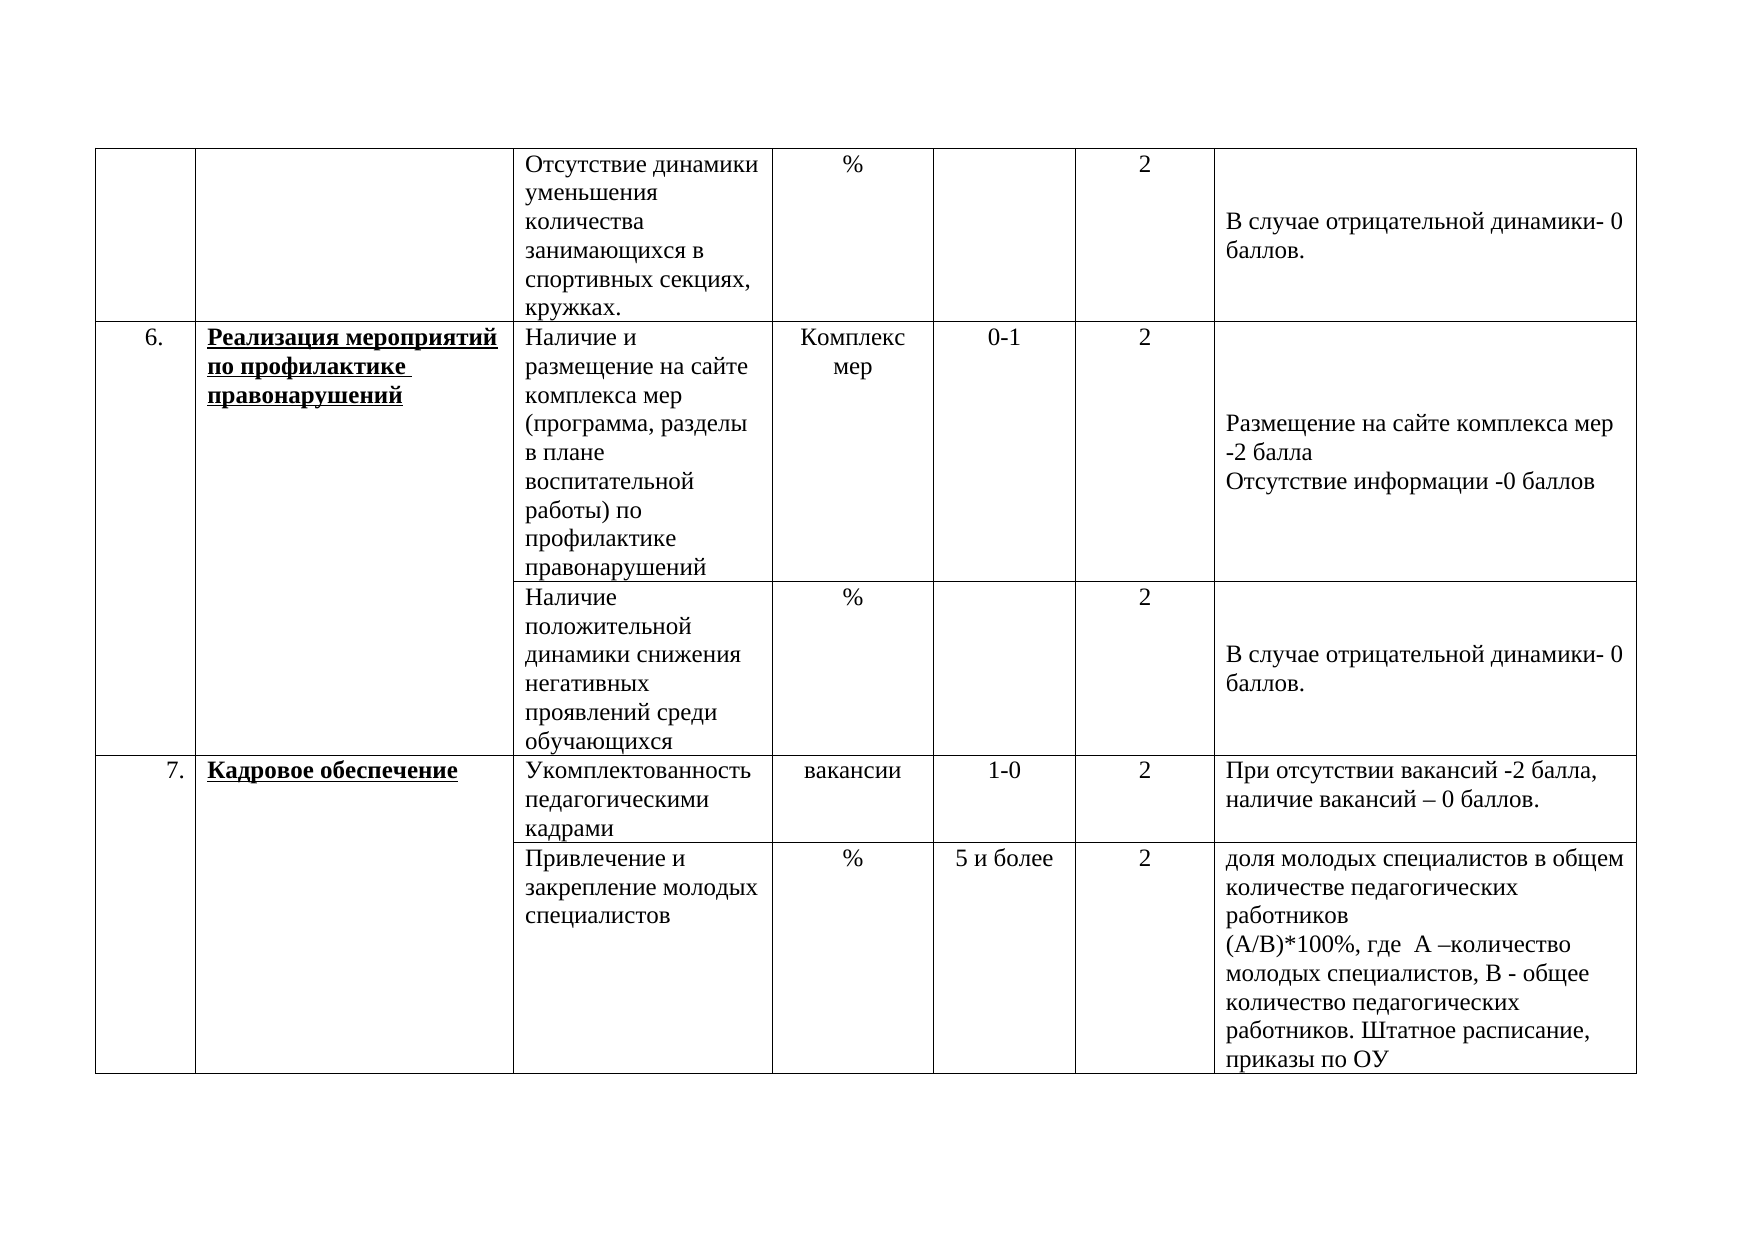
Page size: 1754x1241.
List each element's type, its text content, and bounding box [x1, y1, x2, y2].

table_cell 5 и более [934, 843, 1075, 1073]
table_cell 6. [96, 322, 195, 754]
table_cell 2 [1076, 843, 1214, 1073]
table_cell доля молодых специалистов в общем количестве педагогических работников (А/В)*100%, где А –количество молодых специалистов, В - общее количество педагогических работников. Штатное расписание, приказы по ОУ [1215, 843, 1636, 1073]
table_cell % [773, 149, 933, 321]
table_cell % [773, 843, 933, 1073]
table_cell Наличие положительной динамики снижения негативных проявлений среди обучающихся [514, 582, 772, 754]
table_cell В случае отрицательной динамики- 0 баллов. [1215, 582, 1636, 754]
table_cell Привлечение и закрепление молодых специалистов [514, 843, 772, 1073]
table_cell Реализация мероприятий по профилактике правонарушений [196, 322, 513, 754]
table_cell % [773, 582, 933, 754]
table_cell вакансии [773, 756, 933, 842]
table_cell Кадровое обеспечение [196, 756, 513, 1073]
table_cell Комплекс мер [773, 322, 933, 581]
table_cell В случае отрицательной динамики- 0 баллов. [1215, 149, 1636, 321]
table_cell [934, 149, 1075, 321]
table_cell [196, 149, 513, 321]
table_cell 2 [1076, 582, 1214, 754]
table_cell [934, 582, 1075, 754]
table_cell 2 [1076, 149, 1214, 321]
table_cell 2 [1076, 322, 1214, 581]
table_cell Отсутствие динамики уменьшения количества занимающихся в спортивных секциях, кружках. [514, 149, 772, 321]
table_cell 2 [1076, 756, 1214, 842]
table_cell Укомплектованность педагогическими кадрами [514, 756, 772, 842]
table_cell 7. [96, 756, 195, 1073]
table_cell При отсутствии вакансий -2 балла, наличие вакансий – 0 баллов. [1215, 756, 1636, 842]
table_cell 0-1 [934, 322, 1075, 581]
table_cell Наличие и размещение на сайте комплекса мер (программа, разделы в плане воспитательной работы) по профилактике правонарушений [514, 322, 772, 581]
table_cell [96, 149, 195, 321]
table_cell Размещение на сайте комплекса мер -2 балла Отсутствие информации -0 баллов [1215, 322, 1636, 581]
table_cell 1-0 [934, 756, 1075, 842]
